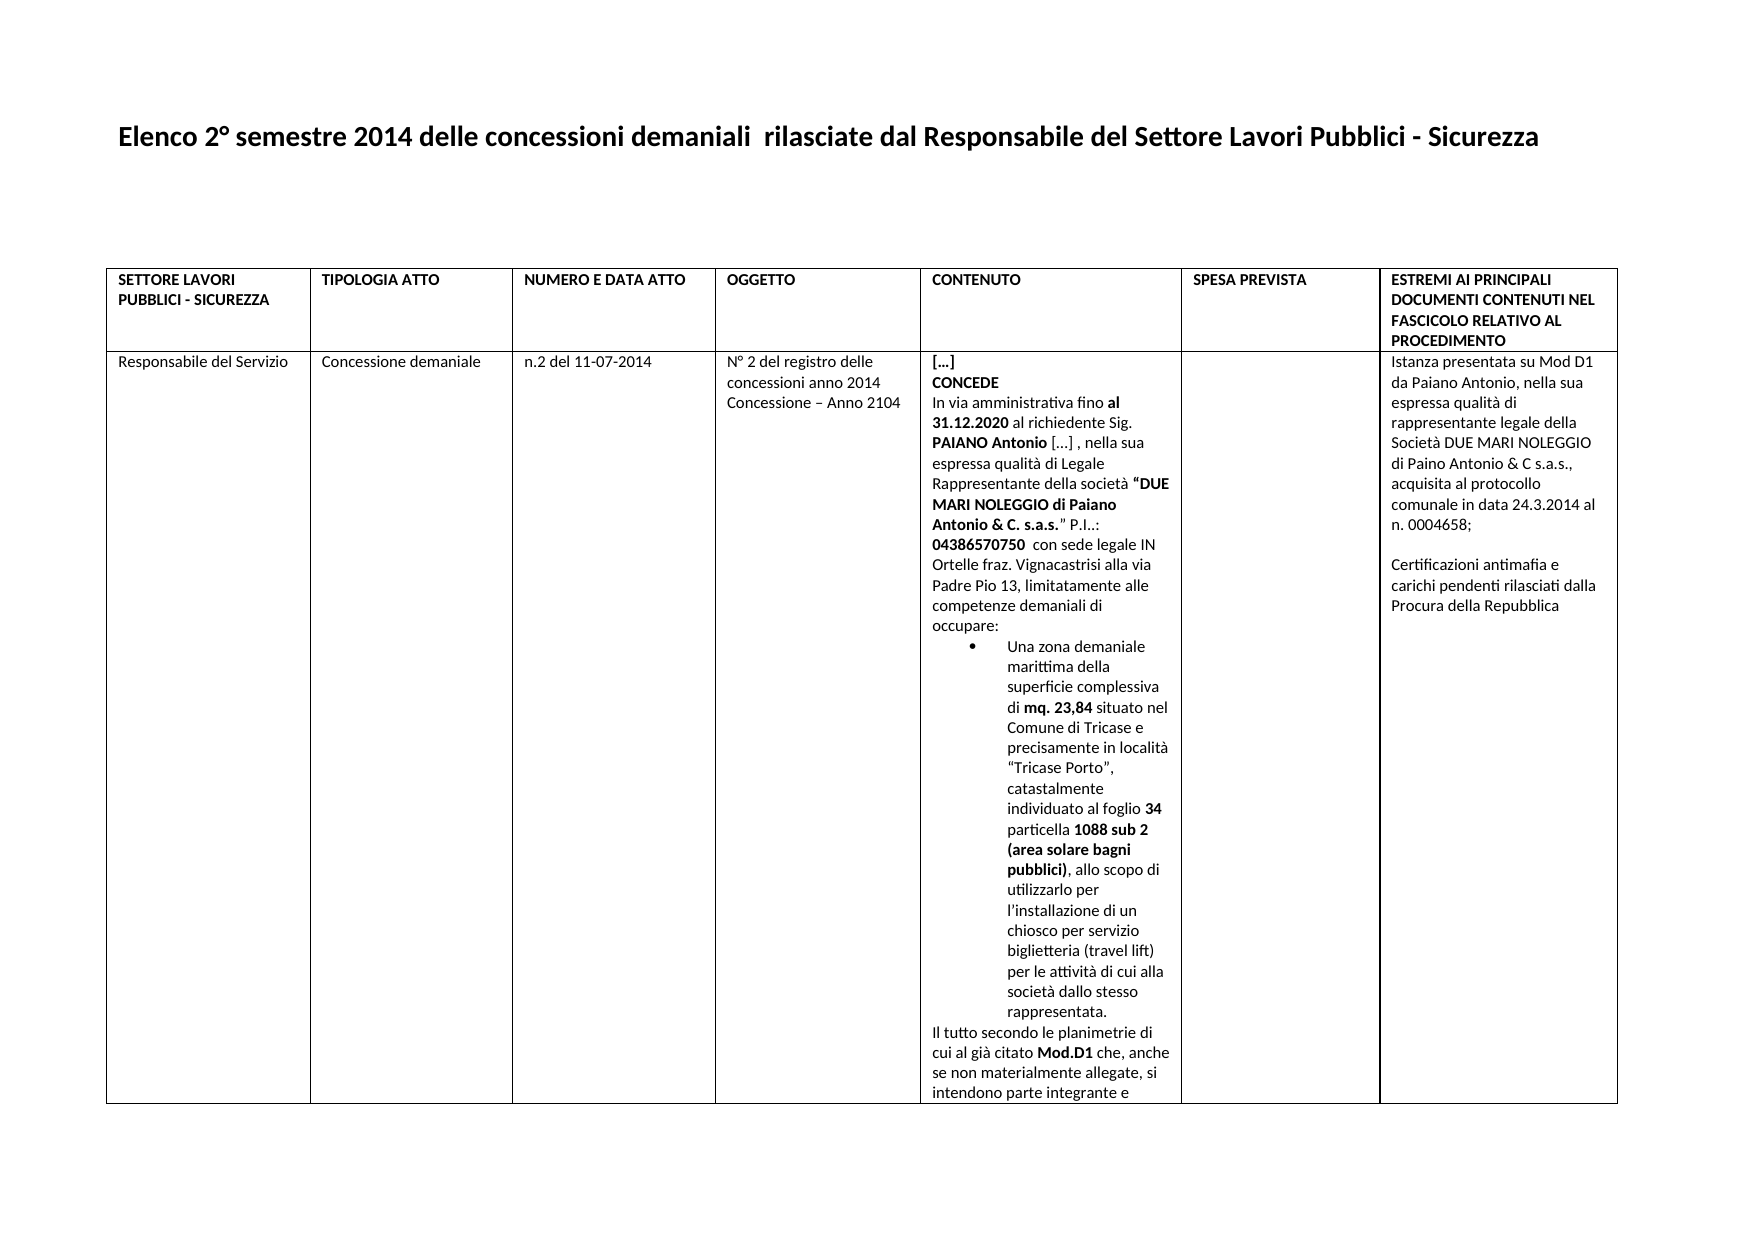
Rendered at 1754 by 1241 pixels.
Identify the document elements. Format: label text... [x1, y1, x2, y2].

table_cell n.2 del 11-07-2014 [513, 352, 715, 1103]
table_header SPESA PREVISTA [1182, 269, 1379, 351]
table_header CONTENUTO [921, 269, 1181, 351]
table_header TIPOLOGIA ATTO [311, 269, 512, 351]
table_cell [311, 352, 512, 1103]
table_header ESTREMI AI PRINCIPALI DOCUMENTI CONTENUTI NEL FASCICOLO RELATIVO AL PROCEDIMENTO [1381, 269, 1617, 351]
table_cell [1381, 352, 1617, 1103]
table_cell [716, 352, 920, 1103]
table_header NUMERO E DATA ATTO [513, 269, 715, 351]
text Elenco 2° semestre 2014 delle concessioni demaniali rilasciate dal Responsabile del Settore Lavori Pubblici - Sicurezza [118, 118, 1606, 154]
table_header SETTORE LAVORI PUBBLICI - SICUREZZA [107, 269, 310, 351]
table_header OGGETTO [716, 269, 920, 351]
table_cell [1182, 352, 1379, 1103]
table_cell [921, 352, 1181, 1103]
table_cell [107, 352, 310, 1103]
